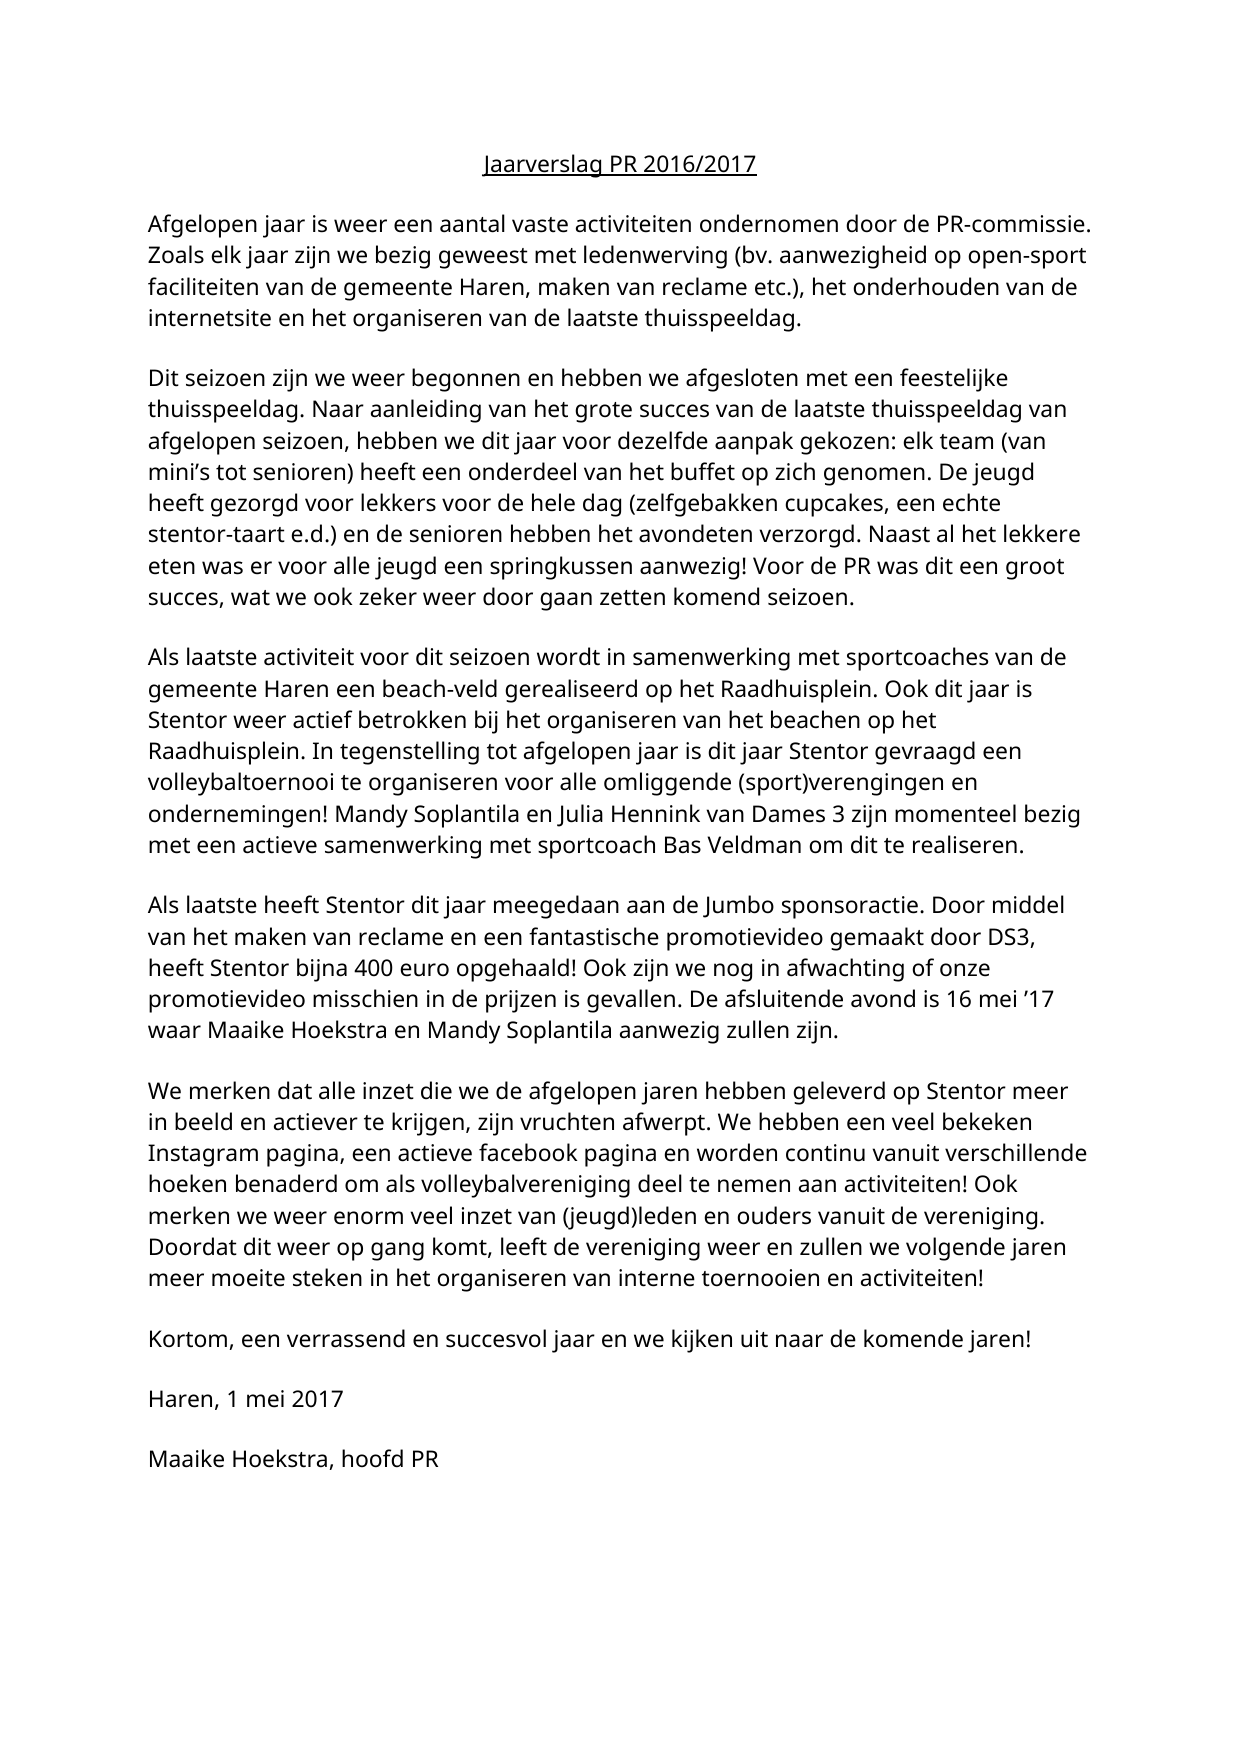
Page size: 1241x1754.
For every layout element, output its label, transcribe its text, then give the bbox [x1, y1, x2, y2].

text Als laatste heeft Stentor dit jaar meegedaan aan de Jumbo sponsoractie. Door middel van het maken van reclame en een fantastische promotievideo gemaakt door DS3, heeft Stentor bijna 400 euro opgehaald! Ook zijn we nog in afwachting of onze promotievideo misschien in de prijzen is gevallen. De afsluitende avond is 16 mei ’17 waar Maaike Hoekstra en Mandy Soplantila aanwezig zullen zijn. [148, 889, 1093, 1046]
text We merken dat alle inzet die we de afgelopen jaren hebben geleverd op Stentor meer in beeld en actiever te krijgen, zijn vruchten afwerpt. We hebben een veel bekeken Instagram pagina, een actieve facebook pagina en worden continu vanuit verschillende hoeken benaderd om als volleybalvereniging deel te nemen aan activiteiten! Ook merken we weer enorm veel inzet van (jeugd)leden en ouders vanuit de vereniging. Doordat dit weer op gang komt, leeft de vereniging weer en zullen we volgende jaren meer moeite steken in het organiseren van interne toernooien en activiteiten! [148, 1075, 1093, 1293]
text Dit seizoen zijn we weer begonnen en hebben we afgesloten met een feestelijke thuisspeeldag. Naar aanleiding van het grote succes van de laatste thuisspeeldag van afgelopen seizoen, hebben we dit jaar voor dezelfde aanpak gekozen: elk team (van mini’s tot senioren) heeft een onderdeel van het buffet op zich genomen. De jeugd heeft gezorgd voor lekkers voor de hele dag (zelfgebakken cupcakes, een echte stentor-taart e.d.) en de senioren hebben het avondeten verzorgd. Naast al het lekkere eten was er voor alle jeugd een springkussen aanwezig! Voor de PR was dit een groot succes, wat we ook zeker weer door gaan zetten komend seizoen. [148, 362, 1093, 612]
text Haren, 1 mei 2017 [148, 1383, 1093, 1414]
text Afgelopen jaar is weer een aantal vaste activiteiten ondernomen door de PR-commissie. Zoals elk jaar zijn we bezig geweest met ledenwerving (bv. aanwezigheid op open-sport faciliteiten van de gemeente Haren, maken van reclame etc.), het onderhouden van de internetsite en het organiseren van de laatste thuisspeeldag. [148, 208, 1093, 333]
text Als laatste activiteit voor dit seizoen wordt in samenwerking met sportcoaches van de gemeente Haren een beach-veld gerealiseerd op het Raadhuisplein. Ook dit jaar is Stentor weer actief betrokken bij het organiseren van het beachen op het Raadhuisplein. In tegenstelling tot afgelopen jaar is dit jaar Stentor gevraagd een volleybaltoernooi te organiseren voor alle omliggende (sport)verengingen en ondernemingen! Mandy Soplantila en Julia Hennink van Dames 3 zijn momenteel bezig met een actieve samenwerking met sportcoach Bas Veldman om dit te realiseren. [148, 641, 1093, 860]
text Kortom, een verrassend en succesvol jaar en we kijken uit naar de komende jaren! [148, 1323, 1093, 1354]
text Jaarverslag PR 2016/2017 [148, 148, 1093, 179]
text Maaike Hoekstra, hoofd PR [148, 1443, 1093, 1475]
